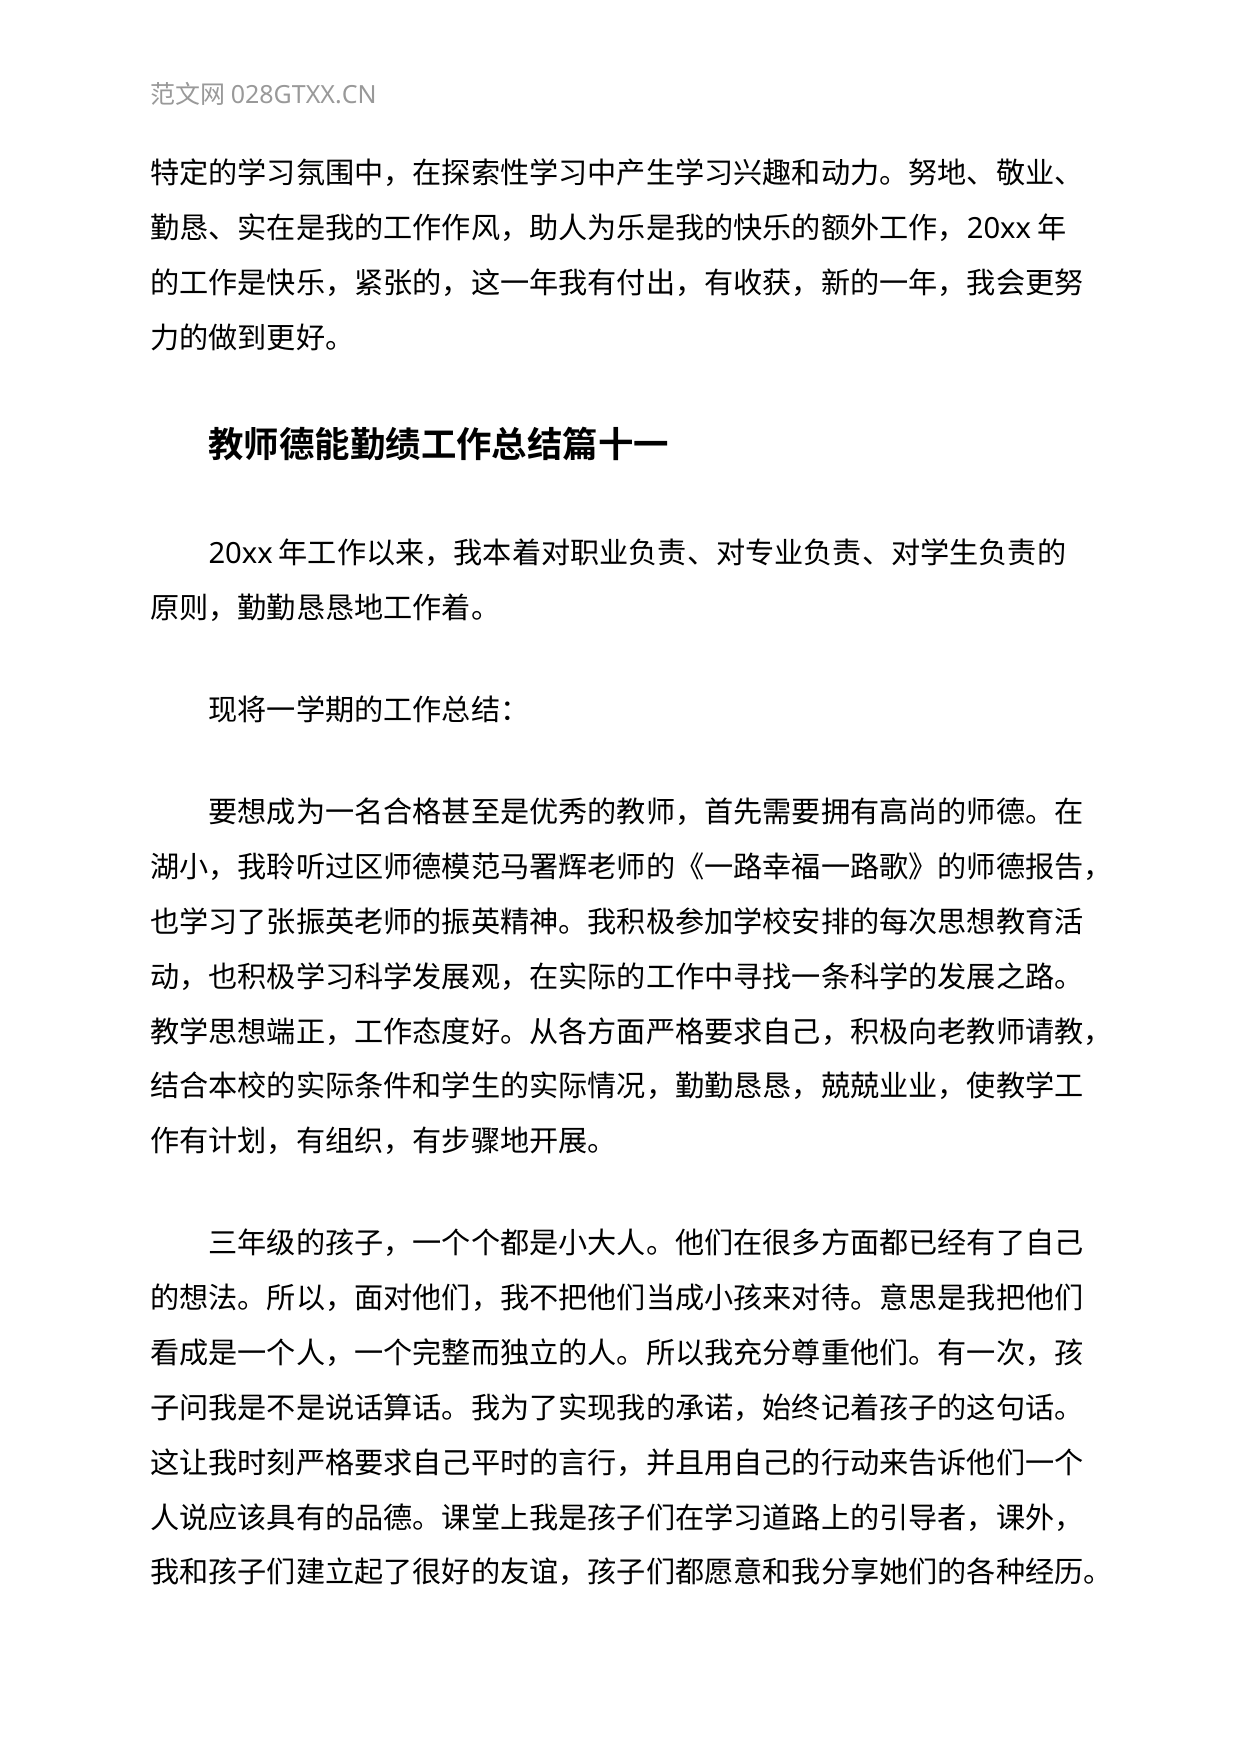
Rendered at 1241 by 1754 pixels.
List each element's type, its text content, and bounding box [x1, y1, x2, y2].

text 现将一学期的工作总结： [150, 687, 1090, 729]
text 教师德能勤绩工作总结篇十一 [150, 417, 1090, 468]
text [150, 150, 1090, 357]
text 要想成为一名合格甚至是优秀的教师，首先需要拥有高尚的师德。在湖小，我聆听过区师德模范马署辉老师的《一路幸福一路歌》的师德报告，也学习了张振英老师的振英精神。我积极参加学校安排的每次思想教育活动，也积极学习科学发展观，在实际的工作中寻找一条科学的发展之路。教学思想端正，工作态度好。从各方面严格要求自己，积极向老教师请教，结合本校的实际条件和学生的实际情况，勤勤恳恳，兢兢业业，使教学工作有计划，有组织，有步骤地开展。 [150, 788, 1090, 1160]
text 20xx年工作以来，我本着对职业负责、对专业负责、对学生负责的原则，勤勤恳恳地工作着。 [150, 530, 1090, 627]
text 三年级的孩子，一个个都是小大人。他们在很多方面都已经有了自己的想法。所以，面对他们，我不把他们当成小孩来对待。意思是我把他们看成是一个人，一个完整而独立的人。所以我充分尊重他们。有一次，孩子问我是不是说话算话。我为了实现我的承诺，始终记着孩子的这句话。这让我时刻严格要求自己平时的言行，并且用自己的行动来告诉他们一个人说应该具有的品德。课堂上我是孩子们在学习道路上的引导者，课外，我和孩子们建立起了很好的友谊，孩子们都愿意和我分享她们的各种经历。 [150, 1220, 1090, 1591]
